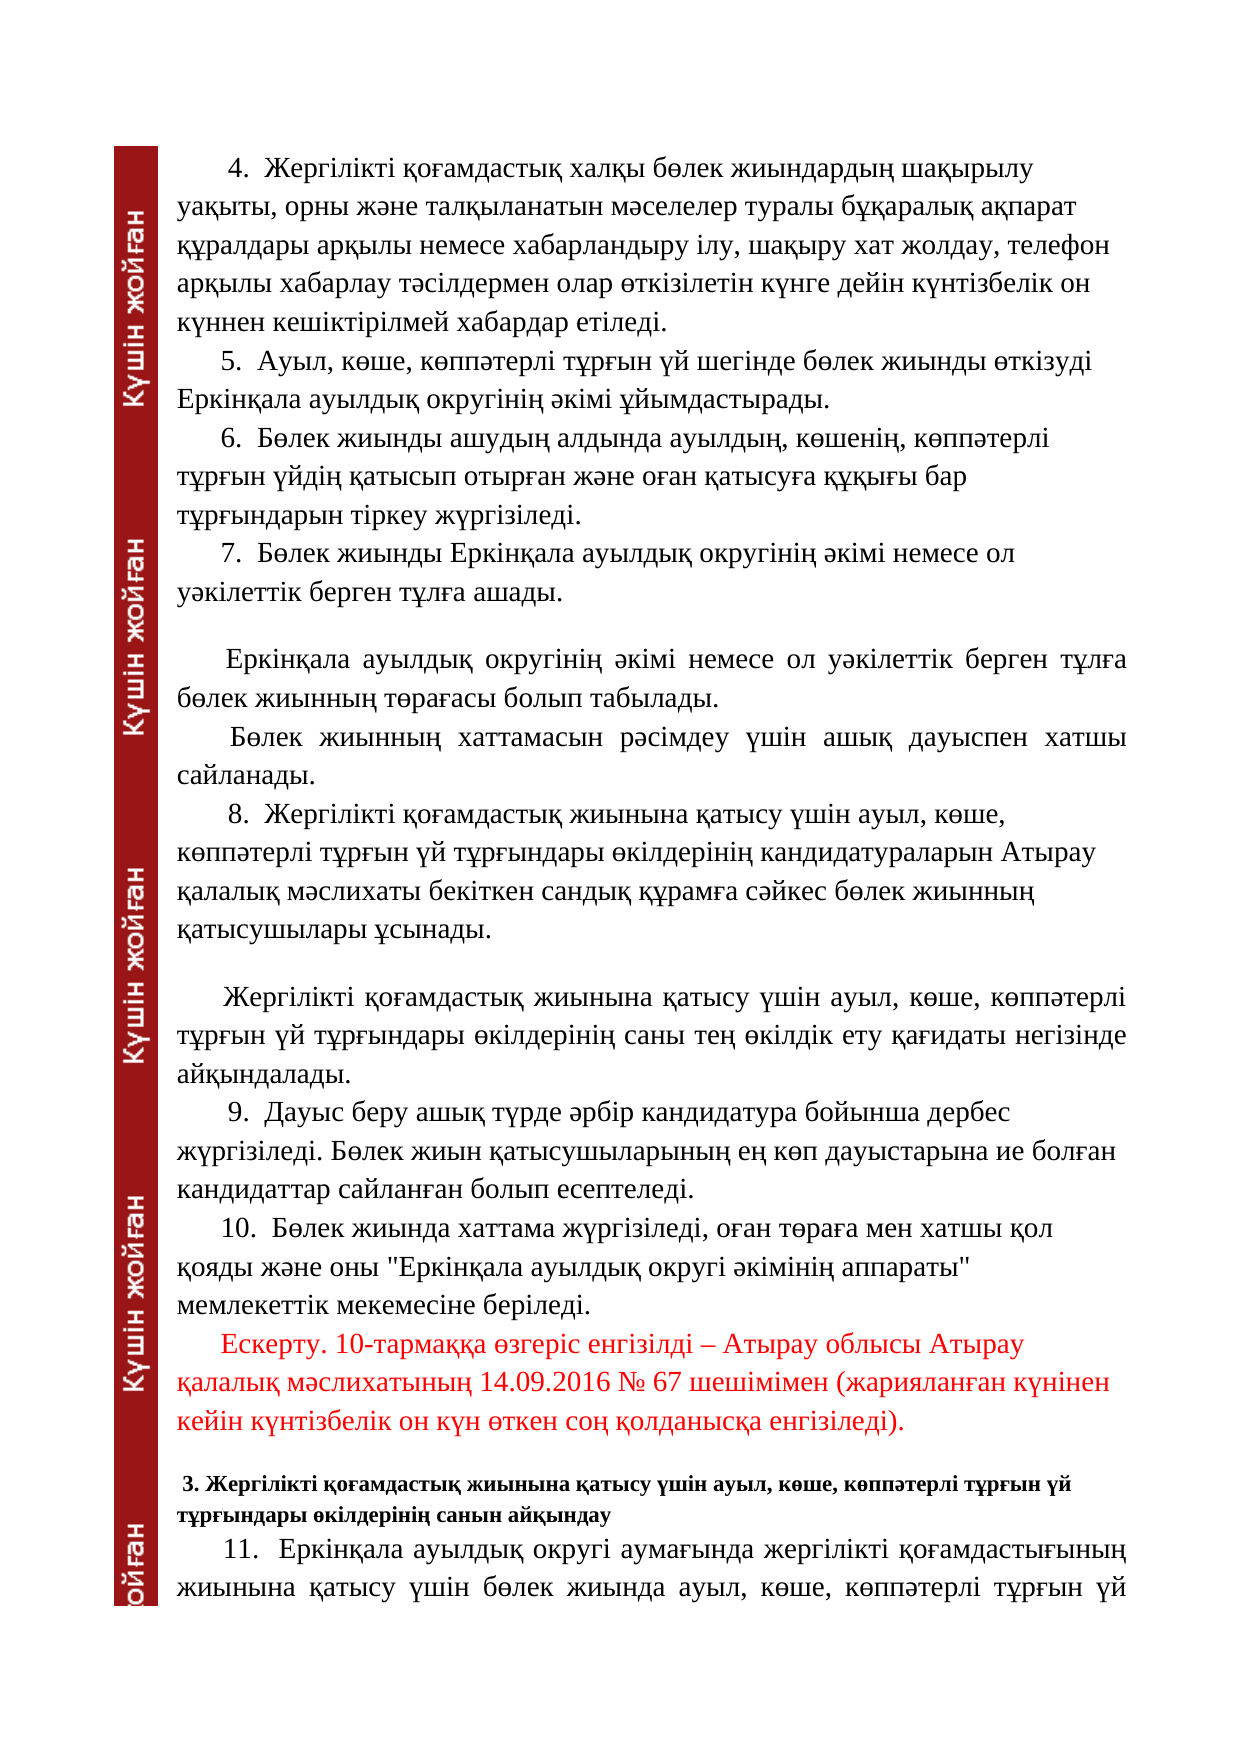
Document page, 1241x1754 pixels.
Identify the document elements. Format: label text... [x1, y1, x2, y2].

picture [114, 1089, 158, 1094]
text 3. Жергілікті қоғамдастық жиынына қатысу үшін ауыл, көше, көппәтерлі тұрғын үй тұрғындары өкілдерінің санын айқындау [112, 1471, 1128, 1527]
picture [114, 714, 158, 719]
text 8. Жергілікті қоғамдастық жиынына қатысу үшін ауыл, көше, көппәтерлі тұрғын үй тұрғындары өкілдерінің кандидатураларын Атырау қалалық мәслихаты бекіткен сандық құрамға сәйкес бөлек жиынның қатысушылары ұсынады. [112, 796, 1128, 975]
text Жергілікті қоғамдастық жиынына қатысу үшін ауыл, көше, көппәтерлі тұрғын үй тұрғындары өкілдерінің саны тең өкілдік ету қағидаты негізінде айқындалады. [112, 979, 1128, 1089]
picture [114, 1527, 158, 1531]
picture [114, 791, 158, 796]
picture [114, 638, 158, 642]
picture [114, 146, 158, 150]
picture [114, 975, 158, 979]
text 9. Дауыс беру ашық түрде әрбір кандидатура бойынша дербес жүргізіледі. Бөлек жиын қатысушыларының ең көп дауыстарына ие болған кандидаттар сайланған болып есептеледі. 10. Бөлек жиында хаттама жүргізіледі, оған төраға мен хатшы қол қояды және оны "Еркінқала ауылдық округі әкімінің аппараты" мемлекеттік мекемесіне беріледі. Ескерту. 10-тармаққа өзгеріс енгізілді – Атырау облысы Атырау қалалық мәслихатының 14.09.2016 № 67 шешімімен (жарияланған күнінен кейін күнтізбелік он күн өткен соң қолданысқа енгізіледі). [112, 1094, 1128, 1467]
picture [114, 1467, 158, 1471]
text Бөлек жиынның хаттамасын рәсімдеу үшін ашық дауыспен хатшы сайланады. [112, 719, 1128, 791]
text Еркінқала ауылдық округінің әкімі немесе ол уәкілеттік берген тұлға бөлек жиынның төрағасы болып табылады. [112, 642, 1128, 714]
text 4. Жергілікті қоғамдастық халқы бөлек жиындардың шақырылу уақыты, орны және талқыланатын мәселелер туралы бұқаралық ақпарат құралдары арқылы немесе хабарландыру ілу, шақыру хат жолдау, телефон арқылы хабарлау тәсілдермен олар өткізілетін күнге дейін күнтізбелік он күннен кешіктірілмей хабардар етіледі. 5. Ауыл, көше, көппәтерлі тұрғын үй шегінде бөлек жиынды өткізуді Еркінқала ауылдық округінің әкімі ұйымдастырады. 6. Бөлек жиынды ашудың алдында ауылдың, көшенің, көппәтерлі тұрғын үйдің қатысып отырған және оған қатысуға құқығы бар тұрғындарын тіркеу жүргізіледі. 7. Бөлек жиынды Еркінқала ауылдық округінің әкімі немесе ол уәкілеттік берген тұлға ашады. [112, 150, 1128, 638]
